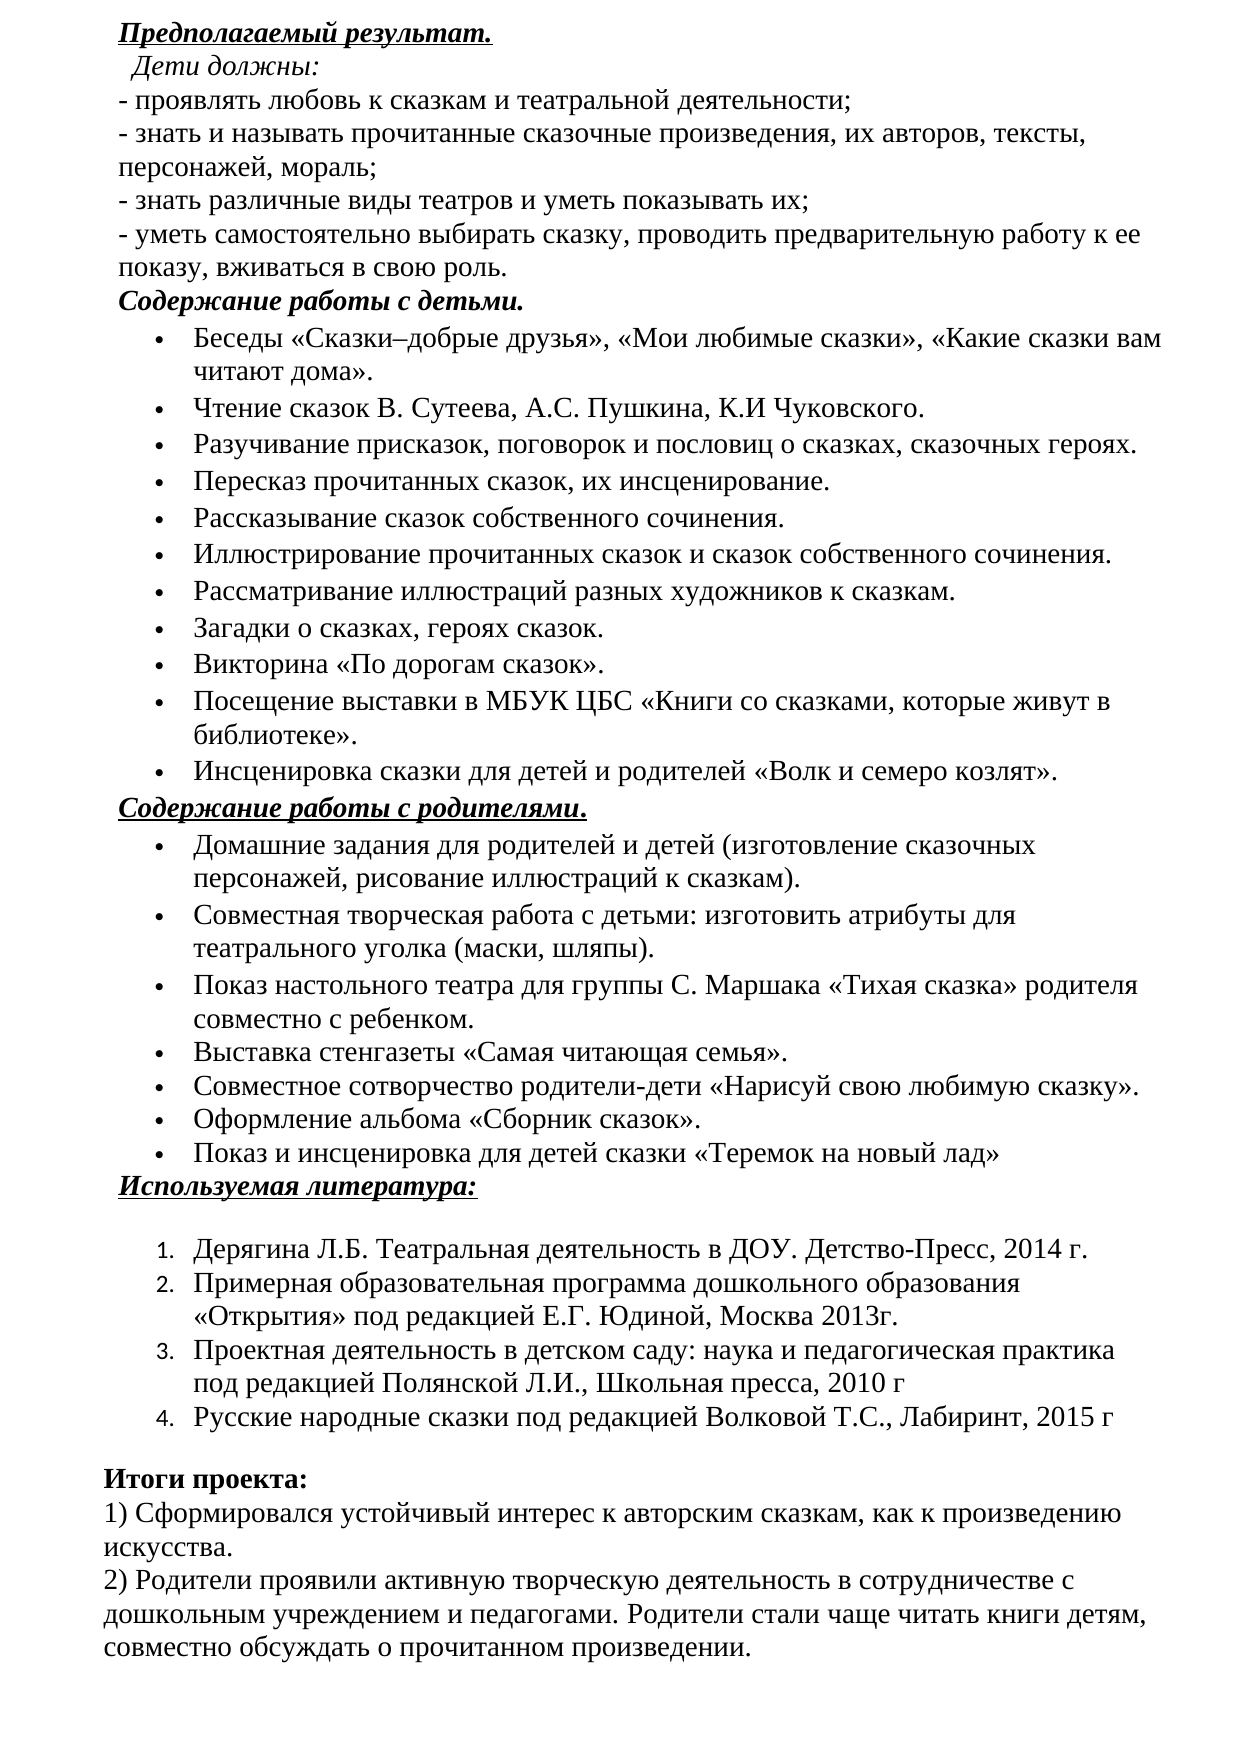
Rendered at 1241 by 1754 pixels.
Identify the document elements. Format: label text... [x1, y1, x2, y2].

list Рассказывание сказок собственного сочинения. [156, 500, 1167, 533]
list Домашние задания для родителей и детей (изготовление сказочных персонажей, рисование иллюстраций к сказкам). [156, 827, 1167, 894]
text - уметь самостоятельно выбирать сказку, проводить предварительную работу к ее показу, вживаться в свою роль. [118, 216, 1167, 283]
text Содержание работы с родителями. [118, 790, 1167, 824]
text - проявлять любовь к сказкам и театральной деятельности; [118, 82, 1167, 115]
text Содержание работы с детьми. [118, 283, 1167, 317]
list Пересказ прочитанных сказок, их инсценирование. [156, 463, 1167, 497]
list Беседы «Сказки–добрые друзья», «Мои любимые сказки», «Какие сказки вам читают дома». [156, 320, 1167, 387]
list Чтение сказок В. Сутеева, А.С. Пушкина, К.И Чуковского. [156, 390, 1167, 423]
text - знать и называть прочитанные сказочные произведения, их авторов, тексты, персонажей, мораль; [118, 115, 1167, 182]
list Разучивание присказок, поговорок и пословиц о сказках, сказочных героях. [156, 427, 1167, 460]
list Проектная деятельность в детском саду: наука и педагогическая практика под редакцией Полянской Л.И., Школьная пресса, 2010 г [156, 1332, 1167, 1399]
list Совместное сотворчество родители-дети «Нарисуй свою любимую сказку». [156, 1068, 1167, 1101]
text Используемая литература: [118, 1168, 1167, 1202]
list Дерягина Л.Б. Театральная деятельность в ДОУ. Детство-Пресс, 2014 г. [156, 1231, 1167, 1265]
list Инсценировка сказки для детей и родителей «Волк и семеро козлят». [156, 753, 1167, 787]
list Показ и инсценировка для детей сказки «Теремок на новый лад» [156, 1135, 1167, 1168]
text Итоги проекта: 1) Сформировался устойчивый интерес к авторским сказкам, как к произведению искусства. 2) Родители проявили активную творческую деятельность в сотрудничестве с дошкольным учреждением и педагогами. Родители стали чаще читать книги детям, совместно обсуждать о прочитанном произведении. [103, 1462, 1167, 1663]
list Иллюстрирование прочитанных сказок и сказок собственного сочинения. [156, 537, 1167, 570]
list Оформление альбома «Сборник сказок». [156, 1101, 1167, 1135]
list Выставка стенгазеты «Самая читающая семья». [156, 1034, 1167, 1068]
list Совместная творческая работа с детьми: изготовить атрибуты для театрального уголка (маски, шляпы). [156, 897, 1167, 964]
list Русские народные сказки под редакцией Волковой Т.С., Лабиринт, 2015 г [156, 1399, 1167, 1432]
text Предполагаемый результат. [118, 15, 1167, 48]
text Дети должны: [118, 48, 1167, 82]
list Загадки о сказках, героях сказок. [156, 610, 1167, 643]
list Посещение выставки в МБУК ЦБС «Книги со сказками, которые живут в библиотеке». [156, 683, 1167, 750]
text - знать различные виды театров и уметь показывать их; [118, 182, 1167, 216]
list Примерная образовательная программа дошкольного образования «Открытия» под редакцией Е.Г. Юдиной, Москва 2013г. [156, 1265, 1167, 1332]
list Викторина «По дорогам сказок». [156, 647, 1167, 680]
list Рассматривание иллюстраций разных художников к сказкам. [156, 573, 1167, 607]
list Показ настольного театра для группы С. Маршака «Тихая сказка» родителя совместно с ребенком. [156, 967, 1167, 1034]
